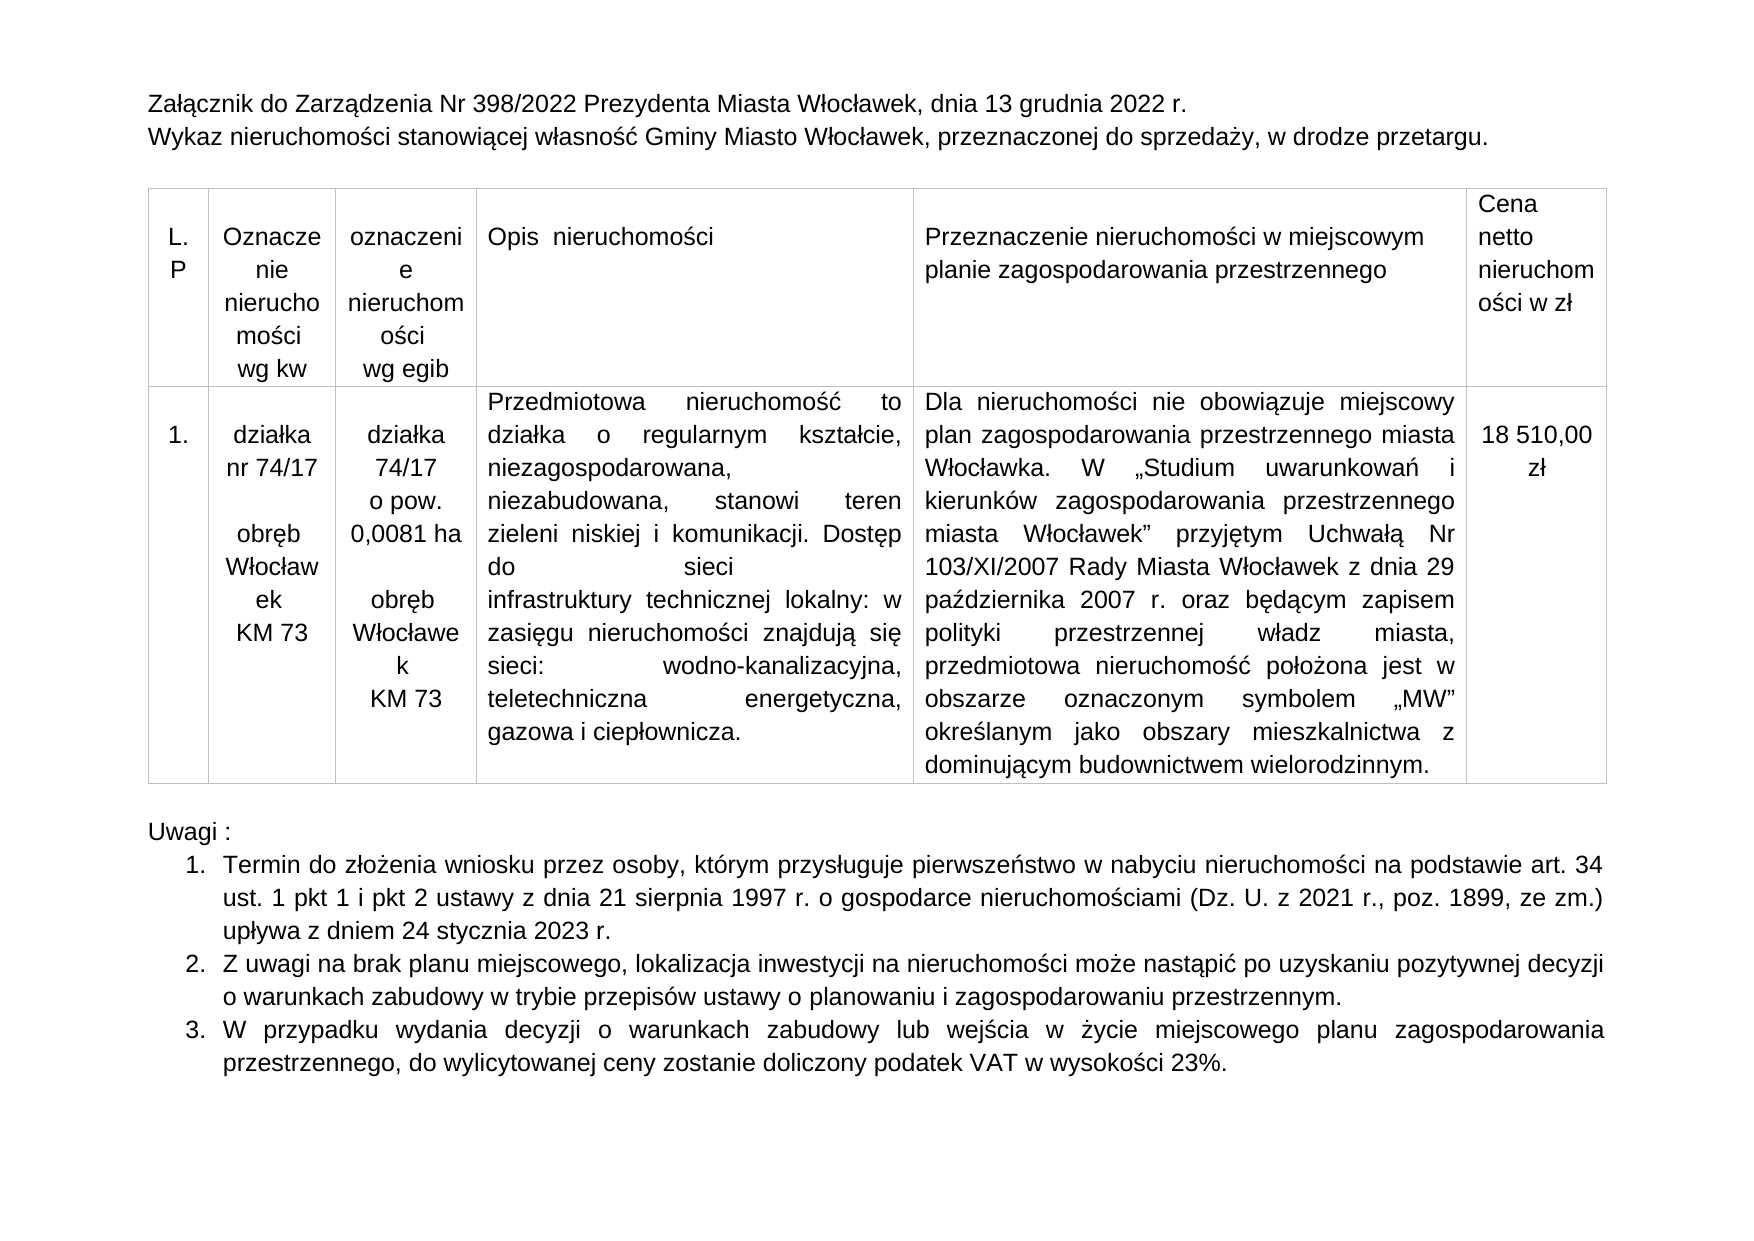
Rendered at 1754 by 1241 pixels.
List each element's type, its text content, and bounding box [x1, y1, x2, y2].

table_cell Przedmiotowa nieruchomość to działka o regularnym kształcie, niezagospodarowana, niezabudowana, stanowi teren zieleni niskiej i komunikacji. Dostęp do sieci infrastruktury technicznej lokalny: w zasięgu nieruchomości znajdują się sieci: wodno-kanalizacyjna, teletechniczna energetyczna, gazowa i ciepłownicza. [477, 387, 913, 783]
table_header Opis nieruchomości [477, 189, 913, 386]
list Termin do złożenia wniosku przez osoby, którym przysługuje pierwszeństwo w nabyciu nieruchomości na podstawie art. 34 ust. 1 pkt 1 i pkt 2 ustawy z dnia 21 sierpnia 1997 r. o gospodarce nieruchomościami (Dz. U. z 2021 r., poz. 1899, ze zm.) upływa z dniem 24 stycznia 2023 r. [185, 850, 1606, 944]
table_header Przeznaczenie nieruchomości w miejscowym planie zagospodarowania przestrzennego [914, 189, 1466, 386]
text Załącznik do Zarządzenia Nr 398/2022 Prezydenta Miasta Włocławek, dnia 13 grudnia 2022 r. [148, 89, 1606, 117]
table_header oznaczenie nieruchomości wg egib [336, 189, 476, 386]
table_cell działka 74/17 o pow. 0,0081 ha obręb Włocławek KM 73 [336, 387, 476, 783]
table_cell Dla nieruchomości nie obowiązuje miejscowy plan zagospodarowania przestrzennego miasta Włocławka. W „Studium uwarunkowań i kierunków zagospodarowania przestrzennego miasta Włocławek” przyjętym Uchwałą Nr 103/XI/2007 Rady Miasta Włocławek z dnia 29 października 2007 r. oraz będącym zapisem polityki przestrzennej władz miasta, przedmiotowa nieruchomość położona jest w obszarze oznaczonym symbolem „MW” określanym jako obszary mieszkalnictwa z dominującym budownictwem wielorodzinnym. [914, 387, 1466, 783]
table_header Cena netto nieruchomości w zł [1467, 189, 1606, 386]
table_cell 1. [149, 387, 208, 783]
list W przypadku wydania decyzji o warunkach zabudowy lub wejścia w życie miejscowego planu zagospodarowania przestrzennego, do wylicytowanej ceny zostanie doliczony podatek VAT w wysokości 23%. [185, 1015, 1606, 1077]
subtitle Wykaz nieruchomości stanowiącej własność Gminy Miasto Włocławek, przeznaczonej do sprzedaży, w drodze przetargu. [148, 122, 1606, 150]
table_header Oznaczenie nieruchomości wg kw [209, 189, 335, 386]
text Uwagi : [148, 817, 1606, 846]
list Z uwagi na brak planu miejscowego, lokalizacja inwestycji na nieruchomości może nastąpić po uzyskaniu pozytywnej decyzji o warunkach zabudowy w trybie przepisów ustawy o planowaniu i zagospodarowaniu przestrzennym. [185, 949, 1606, 1011]
table_header L.P [149, 189, 208, 386]
table_cell 18 510,00 zł [1467, 387, 1606, 783]
table_cell działka nr 74/17 obręb Włocławek KM 73 [209, 387, 335, 783]
